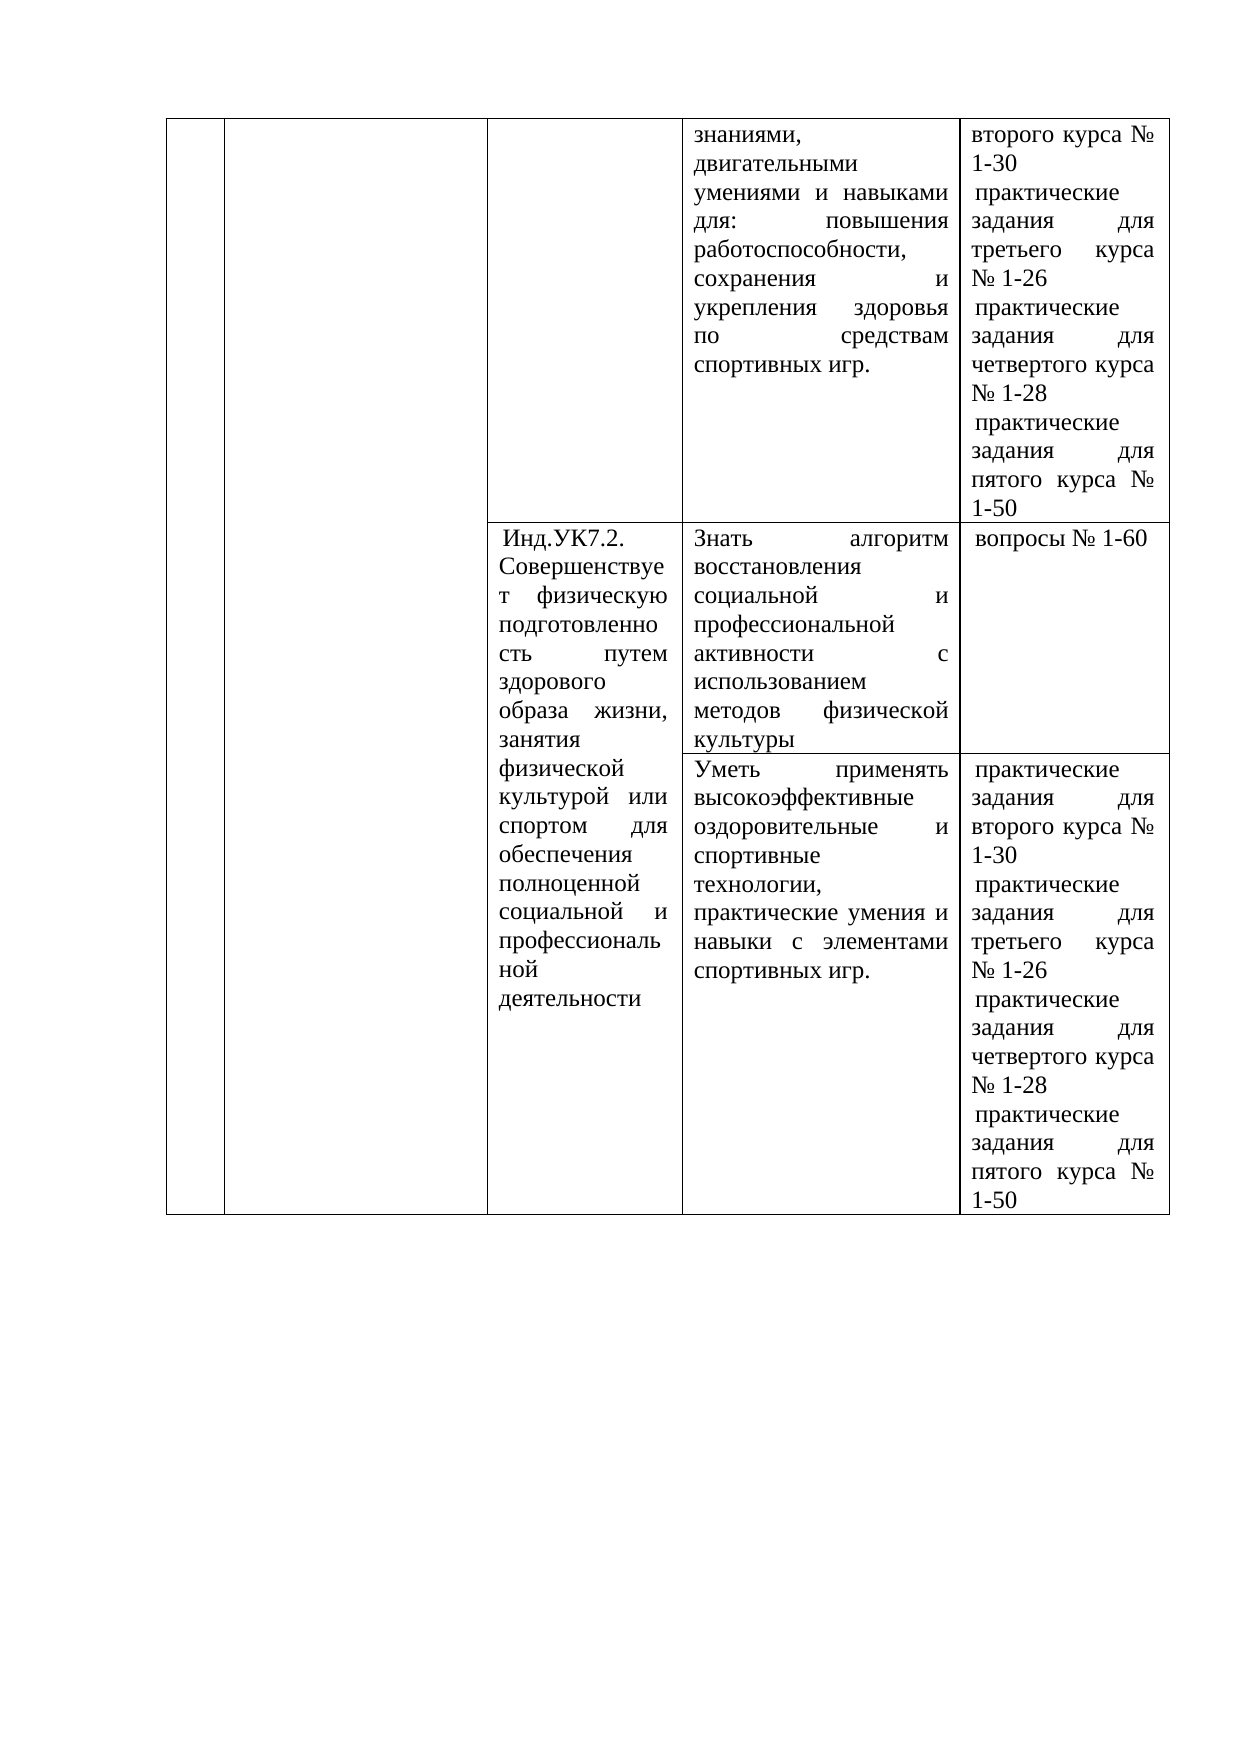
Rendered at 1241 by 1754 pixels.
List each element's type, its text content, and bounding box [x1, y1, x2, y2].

table_cell вопросы № 1-60 [961, 523, 1169, 753]
table_cell Уметь применять высокоэффективные оздоровительные и спортивные технологии, практические умения и навыки с элементами спортивных игр. [683, 754, 959, 1214]
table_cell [683, 119, 959, 522]
table_cell Знать алгоритм восстановления социальной и профессиональной активности с использованием методов физической культуры [683, 523, 959, 753]
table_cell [961, 119, 1169, 522]
table_cell Инд.УК7.2. Совершенствует физическую подготовленность путем здорового образа жизни, занятия физической культурой или спортом для обеспечения полноценной социальной и профессиональной деятельности [488, 523, 682, 1214]
